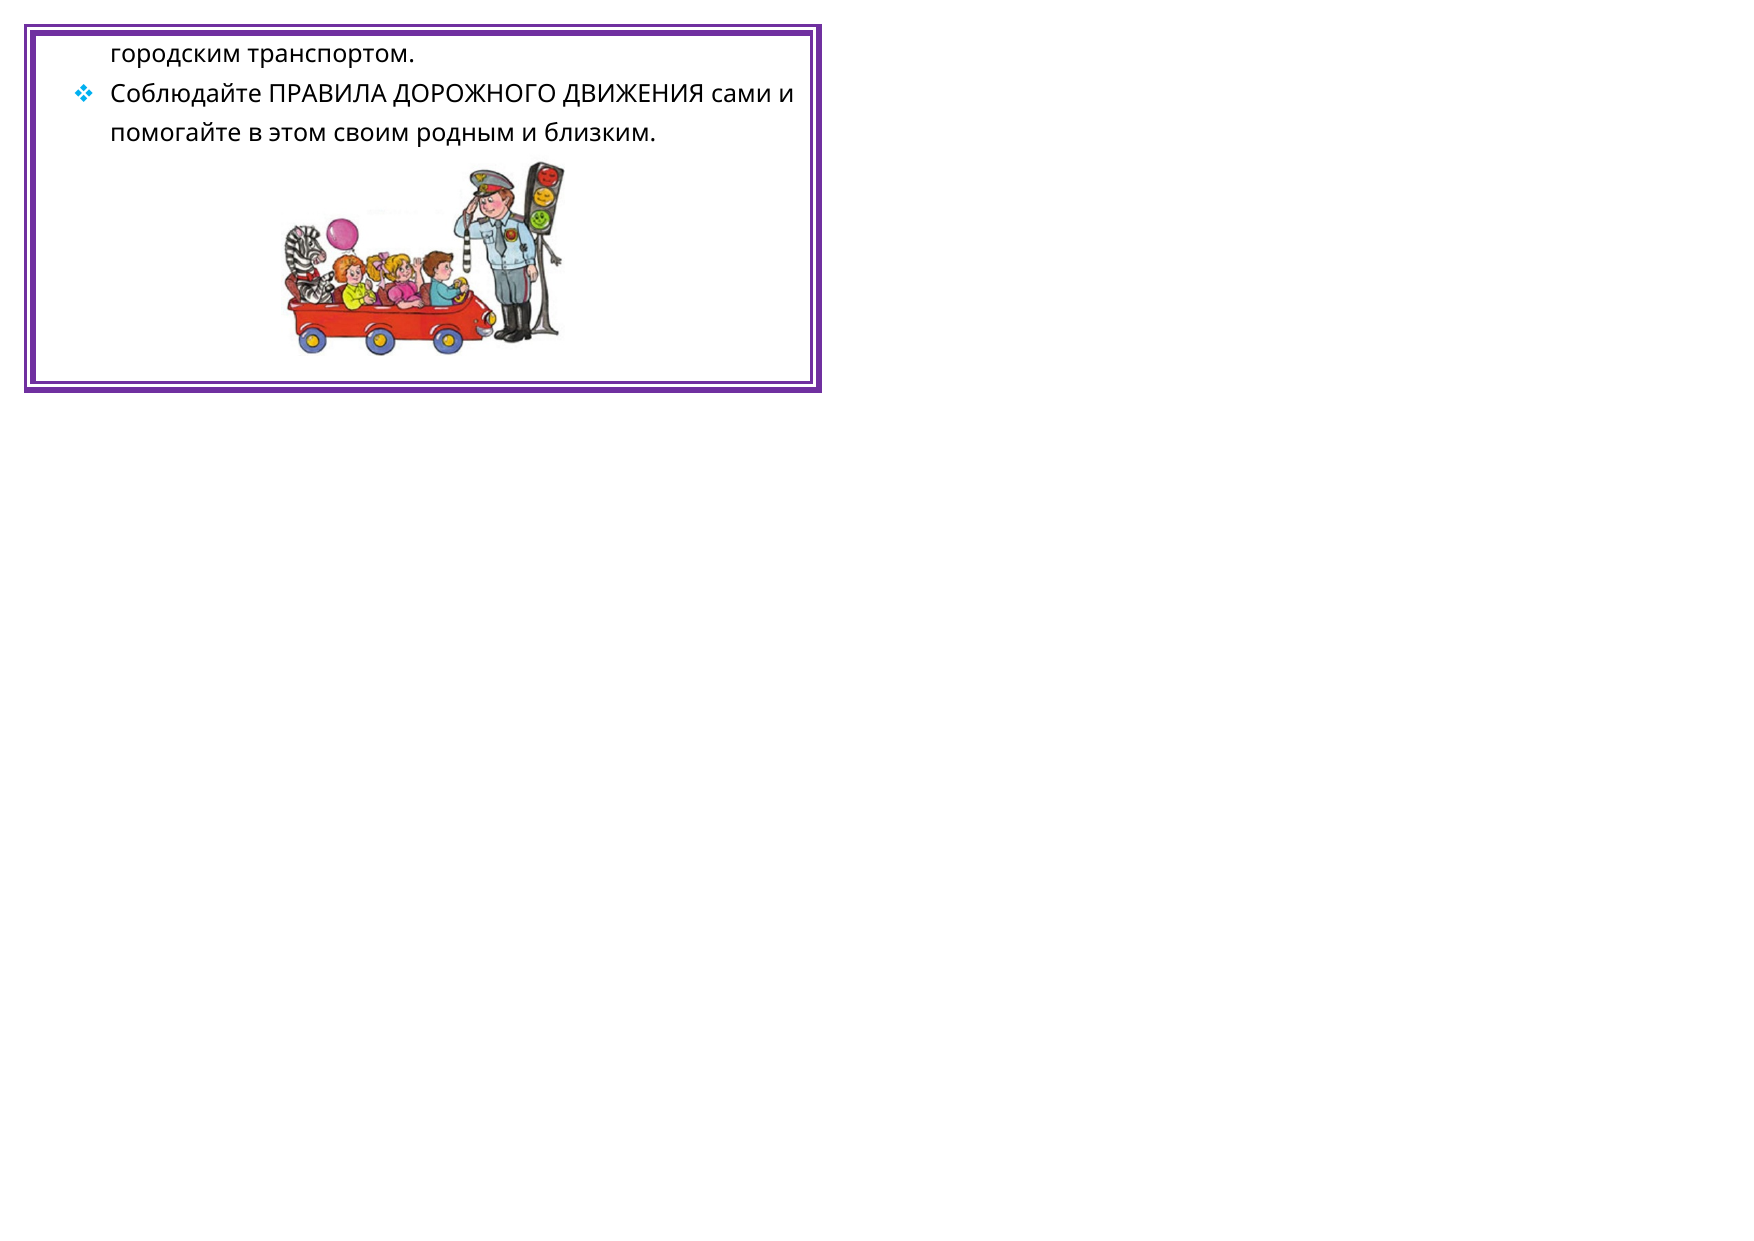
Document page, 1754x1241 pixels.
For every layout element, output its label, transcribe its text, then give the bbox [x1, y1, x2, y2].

picture [281, 153, 566, 356]
